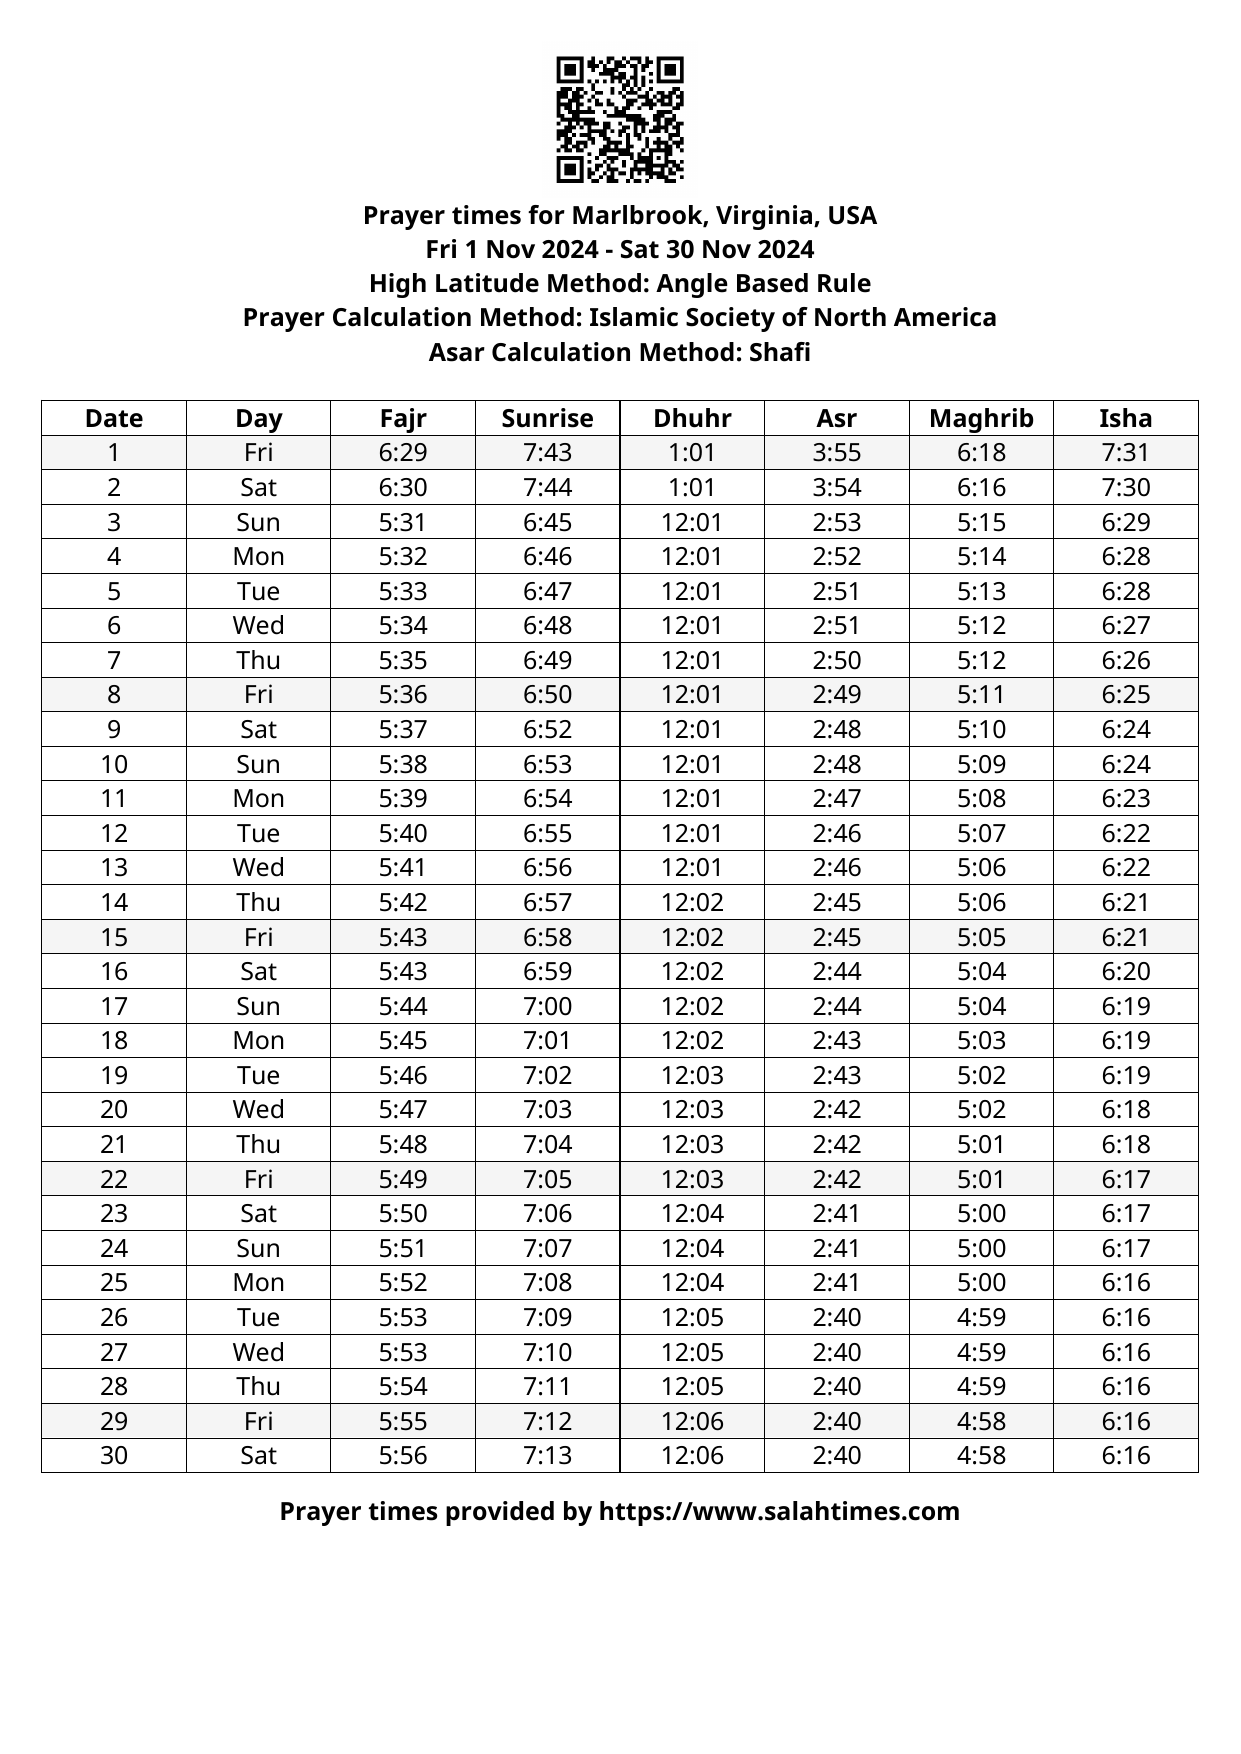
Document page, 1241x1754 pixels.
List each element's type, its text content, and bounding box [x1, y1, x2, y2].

table_header Day [187, 401, 330, 434]
table_cell 5:41 [331, 851, 475, 884]
table_cell 6:18 [1054, 1127, 1198, 1161]
table_cell 12:04 [621, 1231, 764, 1264]
table_cell 18 [42, 1024, 186, 1057]
table_cell 6:19 [1054, 1058, 1198, 1092]
table_cell 2:51 [765, 574, 909, 607]
table_cell 12:03 [621, 1127, 764, 1161]
table_cell 7:07 [476, 1231, 619, 1264]
text Fri 1 Nov 2024 - Sat 30 Nov 2024 [42, 232, 1198, 266]
table_cell 2:48 [765, 747, 909, 780]
table_cell 2:46 [765, 816, 909, 849]
table_cell 6:26 [1054, 643, 1198, 677]
table_cell Wed [187, 609, 330, 642]
table_cell 6:24 [1054, 747, 1198, 780]
table_cell 5:12 [910, 643, 1053, 677]
table_cell Wed [187, 1335, 330, 1368]
table_cell 5:39 [331, 781, 475, 815]
table_cell 20 [42, 1093, 186, 1126]
table_cell 12:01 [621, 505, 764, 538]
table_cell 12:01 [621, 539, 764, 573]
table_cell 19 [42, 1058, 186, 1092]
text Prayer times provided by https://www.salahtimes.com [42, 1494, 1198, 1528]
table_cell 23 [42, 1196, 186, 1230]
table_cell 12:02 [621, 920, 764, 953]
table_cell 7:08 [476, 1266, 619, 1299]
table_cell Wed [187, 851, 330, 884]
table_cell 12:03 [621, 1058, 764, 1092]
table_cell 6:28 [1054, 539, 1198, 573]
table_cell 7:30 [1054, 470, 1198, 504]
table_cell 29 [42, 1404, 186, 1437]
table_cell 6:16 [1054, 1439, 1198, 1472]
table_cell 2:42 [765, 1127, 909, 1161]
table_cell 6:25 [1054, 678, 1198, 711]
table_cell 12:02 [621, 954, 764, 988]
table_cell 6:53 [476, 747, 619, 780]
table_cell 6:20 [1054, 954, 1198, 988]
table_cell 5:47 [331, 1093, 475, 1126]
table_cell 3 [42, 505, 186, 538]
table_cell 6:27 [1054, 609, 1198, 642]
table_cell 4:59 [910, 1369, 1053, 1403]
table_cell 16 [42, 954, 186, 988]
table_cell 5:49 [331, 1162, 475, 1195]
table_cell 12:01 [621, 609, 764, 642]
table_cell 5:40 [331, 816, 475, 849]
table_cell 5:01 [910, 1127, 1053, 1161]
table_cell 12:04 [621, 1266, 764, 1299]
table_cell 6:45 [476, 505, 619, 538]
table_cell 17 [42, 989, 186, 1022]
table_cell 5:55 [331, 1404, 475, 1437]
table_cell 2:42 [765, 1093, 909, 1126]
picture [542, 41, 699, 198]
table_cell Tue [187, 1058, 330, 1092]
table_cell 7:11 [476, 1369, 619, 1403]
table_cell 2:49 [765, 678, 909, 711]
table_cell 5:06 [910, 851, 1053, 884]
table_cell Sat [187, 1196, 330, 1230]
table_cell 7:03 [476, 1093, 619, 1126]
table_cell 5:02 [910, 1058, 1053, 1092]
table_cell Thu [187, 885, 330, 919]
table_cell 2:42 [765, 1162, 909, 1195]
table_cell 6:56 [476, 851, 619, 884]
table_cell 5:31 [331, 505, 475, 538]
table_cell 5:33 [331, 574, 475, 607]
table_cell 2 [42, 470, 186, 504]
table_header Sunrise [476, 401, 619, 434]
table_cell 24 [42, 1231, 186, 1264]
table_cell 1:01 [621, 436, 764, 469]
table_cell 2:51 [765, 609, 909, 642]
table_cell Sat [187, 470, 330, 504]
table_cell Mon [187, 1024, 330, 1057]
table_cell 2:40 [765, 1369, 909, 1403]
table_cell 7:04 [476, 1127, 619, 1161]
table_cell 2:41 [765, 1266, 909, 1299]
table_cell 6:30 [331, 470, 475, 504]
table_cell 12:01 [621, 574, 764, 607]
table_cell 8 [42, 678, 186, 711]
table_cell 6:16 [1054, 1335, 1198, 1368]
table_cell Fri [187, 678, 330, 711]
table_cell 12:02 [621, 1024, 764, 1057]
table_cell 4:58 [910, 1404, 1053, 1437]
table_cell Tue [187, 574, 330, 607]
table_cell 6:55 [476, 816, 619, 849]
table_cell 7:13 [476, 1439, 619, 1472]
table_cell 6:23 [1054, 781, 1198, 815]
table_cell 5:48 [331, 1127, 475, 1161]
table_cell 1:01 [621, 470, 764, 504]
table_cell 6:24 [1054, 712, 1198, 746]
table_cell 4 [42, 539, 186, 573]
table_header Maghrib [910, 401, 1053, 434]
table_cell 6:22 [1054, 816, 1198, 849]
table_cell 6:50 [476, 678, 619, 711]
table_cell Sat [187, 712, 330, 746]
table_cell 2:46 [765, 851, 909, 884]
text High Latitude Method: Angle Based Rule [42, 266, 1198, 300]
table_cell 7:10 [476, 1335, 619, 1368]
table_cell 2:41 [765, 1196, 909, 1230]
table_cell 12:03 [621, 1093, 764, 1126]
table_cell 6:18 [910, 436, 1053, 469]
table_cell 27 [42, 1335, 186, 1368]
table_cell 6:17 [1054, 1231, 1198, 1264]
table_cell 1 [42, 436, 186, 469]
table_cell 5:04 [910, 954, 1053, 988]
table_cell 12:01 [621, 816, 764, 849]
table_cell 4:59 [910, 1300, 1053, 1334]
table_cell 7:43 [476, 436, 619, 469]
table_cell 2:50 [765, 643, 909, 677]
table_cell Thu [187, 1127, 330, 1161]
table_cell Sun [187, 505, 330, 538]
table_cell 2:45 [765, 885, 909, 919]
table_cell 6:54 [476, 781, 619, 815]
table_cell 5:52 [331, 1266, 475, 1299]
table_cell 6:29 [331, 436, 475, 469]
table_cell 5:38 [331, 747, 475, 780]
table_cell 6:17 [1054, 1162, 1198, 1195]
table_cell 5:04 [910, 989, 1053, 1022]
table_cell 2:41 [765, 1231, 909, 1264]
table_cell 2:48 [765, 712, 909, 746]
table_cell 5:05 [910, 920, 1053, 953]
table_cell 7:31 [1054, 436, 1198, 469]
table_cell 6:49 [476, 643, 619, 677]
table_cell 7:00 [476, 989, 619, 1022]
table_cell 10 [42, 747, 186, 780]
table_cell 5:43 [331, 920, 475, 953]
table_cell 6:16 [1054, 1266, 1198, 1299]
table_cell 9 [42, 712, 186, 746]
table_cell 2:44 [765, 989, 909, 1022]
table_cell 12:05 [621, 1335, 764, 1368]
table_cell 5:01 [910, 1162, 1053, 1195]
table_cell Fri [187, 436, 330, 469]
table_cell 5:10 [910, 712, 1053, 746]
table_cell 5:56 [331, 1439, 475, 1472]
table_cell 5:35 [331, 643, 475, 677]
table_cell 5:51 [331, 1231, 475, 1264]
table_cell 5:02 [910, 1093, 1053, 1126]
table_cell 3:55 [765, 436, 909, 469]
table_cell 5:06 [910, 885, 1053, 919]
table_cell 7:05 [476, 1162, 619, 1195]
table_cell 5:08 [910, 781, 1053, 815]
table_cell 5:09 [910, 747, 1053, 780]
table_cell 6:18 [1054, 1093, 1198, 1126]
table_cell 6:16 [1054, 1300, 1198, 1334]
table_cell 28 [42, 1369, 186, 1403]
table_cell 5:44 [331, 989, 475, 1022]
table_cell 14 [42, 885, 186, 919]
table_header Fajr [331, 401, 475, 434]
table_cell 12:01 [621, 851, 764, 884]
table_cell 5:03 [910, 1024, 1053, 1057]
table_cell 2:53 [765, 505, 909, 538]
table_cell 2:45 [765, 920, 909, 953]
table_cell 3:54 [765, 470, 909, 504]
table_cell 6 [42, 609, 186, 642]
table_cell 6:28 [1054, 574, 1198, 607]
table_cell 6:19 [1054, 989, 1198, 1022]
table_cell 4:59 [910, 1335, 1053, 1368]
table_cell 26 [42, 1300, 186, 1334]
table_cell Thu [187, 1369, 330, 1403]
table_cell 25 [42, 1266, 186, 1299]
table_cell 5:45 [331, 1024, 475, 1057]
table_cell Fri [187, 1404, 330, 1437]
table_cell 5:12 [910, 609, 1053, 642]
table_cell 5:13 [910, 574, 1053, 607]
table_cell Sat [187, 954, 330, 988]
table_cell 6:58 [476, 920, 619, 953]
text Prayer Calculation Method: Islamic Society of North America [42, 300, 1198, 334]
table_cell 2:47 [765, 781, 909, 815]
table_cell 5:34 [331, 609, 475, 642]
table_cell 12:05 [621, 1369, 764, 1403]
table_cell 7 [42, 643, 186, 677]
table_cell Sun [187, 747, 330, 780]
table_cell 2:43 [765, 1024, 909, 1057]
table_cell 12:04 [621, 1196, 764, 1230]
table_cell 13 [42, 851, 186, 884]
table_cell Mon [187, 781, 330, 815]
table_cell 5:15 [910, 505, 1053, 538]
table_cell 5:50 [331, 1196, 475, 1230]
table_header Date [42, 401, 186, 434]
table_cell 5:00 [910, 1231, 1053, 1264]
table_cell 4:58 [910, 1439, 1053, 1472]
table_cell 5:32 [331, 539, 475, 573]
table_cell 7:06 [476, 1196, 619, 1230]
table_cell 2:40 [765, 1404, 909, 1437]
table_cell 21 [42, 1127, 186, 1161]
table_cell 7:44 [476, 470, 619, 504]
table_cell 30 [42, 1439, 186, 1472]
table_cell 12:01 [621, 643, 764, 677]
table_cell 7:12 [476, 1404, 619, 1437]
table_cell 7:09 [476, 1300, 619, 1334]
table_cell 2:44 [765, 954, 909, 988]
table_cell Sat [187, 1439, 330, 1472]
table_cell 2:52 [765, 539, 909, 573]
table_cell 7:02 [476, 1058, 619, 1092]
table_cell 12:05 [621, 1300, 764, 1334]
table_cell 12:03 [621, 1162, 764, 1195]
table_cell 7:01 [476, 1024, 619, 1057]
table_cell 12:01 [621, 678, 764, 711]
table_cell 6:19 [1054, 1024, 1198, 1057]
table_cell 12:02 [621, 989, 764, 1022]
table_cell Thu [187, 643, 330, 677]
table_cell 6:17 [1054, 1196, 1198, 1230]
table_cell 12:06 [621, 1439, 764, 1472]
table_cell 6:16 [1054, 1404, 1198, 1437]
table_cell 5:46 [331, 1058, 475, 1092]
table_cell Mon [187, 539, 330, 573]
table_cell 6:29 [1054, 505, 1198, 538]
table_cell 11 [42, 781, 186, 815]
table_cell 6:57 [476, 885, 619, 919]
table_cell Wed [187, 1093, 330, 1126]
table_cell 6:16 [1054, 1369, 1198, 1403]
table_cell 5:00 [910, 1196, 1053, 1230]
table_cell Fri [187, 1162, 330, 1195]
table_cell 6:21 [1054, 885, 1198, 919]
table_cell 2:40 [765, 1335, 909, 1368]
text Asar Calculation Method: Shafi [42, 334, 1198, 368]
table_cell 6:52 [476, 712, 619, 746]
table_header Asr [765, 401, 909, 434]
table_cell 5:53 [331, 1335, 475, 1368]
table_cell Sun [187, 989, 330, 1022]
table_cell 2:43 [765, 1058, 909, 1092]
table_cell 12:01 [621, 747, 764, 780]
table_cell Fri [187, 920, 330, 953]
table_cell 5:54 [331, 1369, 475, 1403]
table_cell 6:16 [910, 470, 1053, 504]
table_cell 5:36 [331, 678, 475, 711]
table_cell 6:46 [476, 539, 619, 573]
table_cell 2:40 [765, 1300, 909, 1334]
table_cell 6:22 [1054, 851, 1198, 884]
table_cell 6:59 [476, 954, 619, 988]
table_cell Mon [187, 1266, 330, 1299]
table_cell 6:47 [476, 574, 619, 607]
table_cell 15 [42, 920, 186, 953]
table_cell 5:37 [331, 712, 475, 746]
table_cell 6:48 [476, 609, 619, 642]
table_cell 5 [42, 574, 186, 607]
table_header Isha [1054, 401, 1198, 434]
table_cell 12:06 [621, 1404, 764, 1437]
table_cell 22 [42, 1162, 186, 1195]
table_header Dhuhr [621, 401, 764, 434]
table_cell 12:02 [621, 885, 764, 919]
table_cell Tue [187, 1300, 330, 1334]
table_cell 12:01 [621, 712, 764, 746]
table_cell 5:07 [910, 816, 1053, 849]
table_cell 5:00 [910, 1266, 1053, 1299]
text Prayer times for Marlbrook, Virginia, USA [42, 198, 1198, 232]
table_cell Tue [187, 816, 330, 849]
table_cell 5:53 [331, 1300, 475, 1334]
table_cell 12:01 [621, 781, 764, 815]
table_cell 5:43 [331, 954, 475, 988]
table_cell 5:14 [910, 539, 1053, 573]
table_cell 2:40 [765, 1439, 909, 1472]
table_cell 5:11 [910, 678, 1053, 711]
table_cell 5:42 [331, 885, 475, 919]
table_cell Sun [187, 1231, 330, 1264]
table_cell 12 [42, 816, 186, 849]
table_cell 6:21 [1054, 920, 1198, 953]
